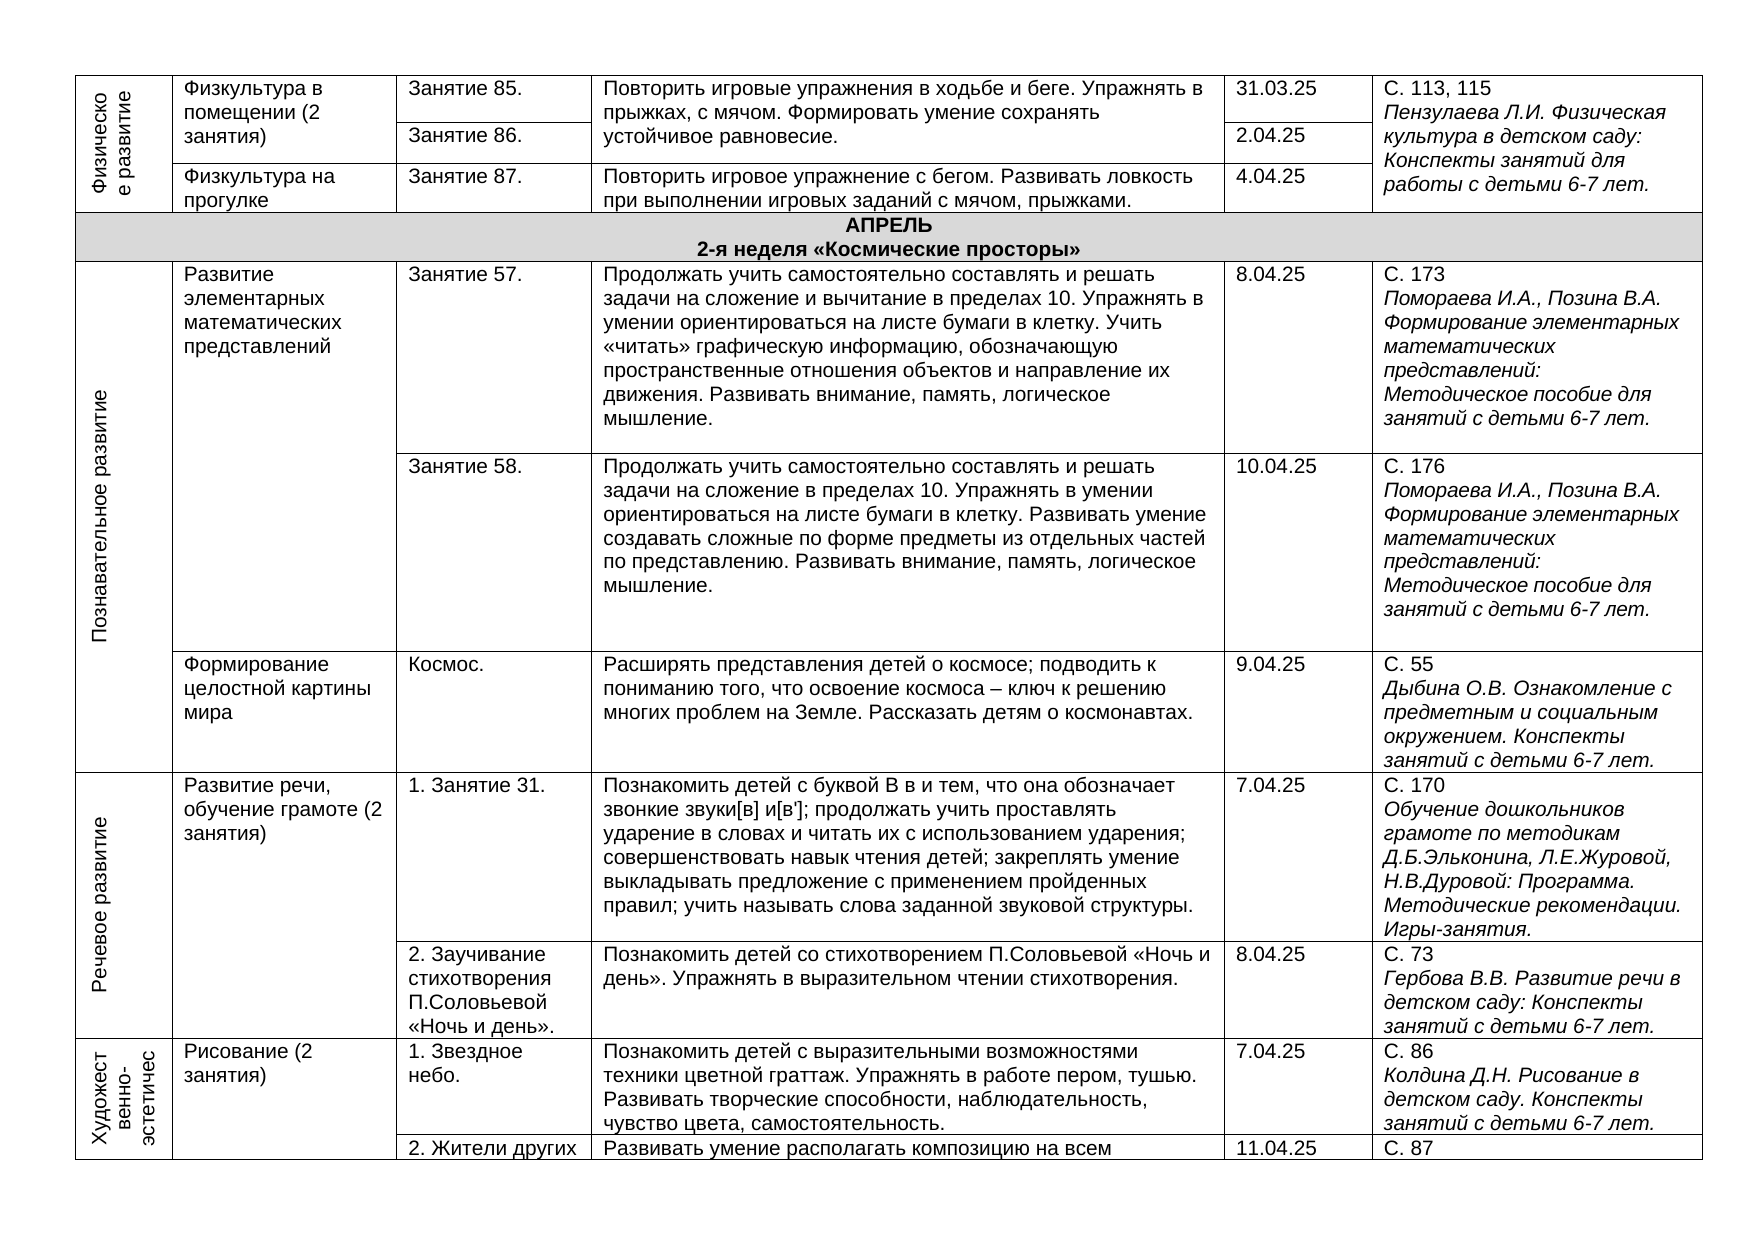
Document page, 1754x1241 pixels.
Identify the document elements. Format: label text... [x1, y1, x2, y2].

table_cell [1373, 1135, 1702, 1159]
table_cell Занятие 58. [397, 454, 591, 651]
table_cell 2.04.25 [1225, 123, 1372, 163]
table_cell 7.04.25 [1225, 773, 1372, 941]
table_cell С. 86 Колдина Д.Н. Рисование в детском саду. Конспекты занятий с детьми 6-7 лет. [1373, 1039, 1702, 1134]
table_cell С. 170 Обучение дошкольников грамоте по методикам Д.Б.Эльконина, Л.Е.Журовой, Н.В.Дуровой: Программа. Методические рекомендации. Игры-занятия. [1373, 773, 1702, 941]
table_cell 2. Заучивание стихотворения П.Соловьевой «Ночь и день». [397, 942, 591, 1037]
table_cell Познакомить детей с выразительными возможностями техники цветной граттаж. Упражнять в работе пером, тушью. Развивать творческие способности, наблюдательность, чувство цвета, самостоятельность. [592, 1039, 1224, 1134]
table_cell Познавательное развитие [76, 262, 172, 772]
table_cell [592, 1135, 1224, 1159]
table_cell Космос. [397, 652, 591, 772]
table_cell Физическое развитие [76, 76, 172, 212]
table_cell Речевое развитие [76, 773, 172, 1037]
table_cell 31.03.25 [1225, 76, 1372, 122]
table_cell Развитие речи, обучение грамоте (2 занятия) [173, 773, 396, 1037]
table_cell С. 173 Помораева И.А., Позина В.А. Формирование элементарных математических представлений: Методическое пособие для занятий с детьми 6-7 лет. [1373, 262, 1702, 452]
table_cell Продолжать учить самостоятельно составлять и решать задачи на сложение в пределах 10. Упражнять в умении ориентироваться на листе бумаги в клетку. Развивать умение создавать сложные по форме предметы из отдельных частей по представлению. Развивать внимание, память, логическое мышление. [592, 454, 1224, 651]
table_cell АПРЕЛЬ 2-я неделя «Космические просторы» [76, 213, 1702, 261]
table_cell Формирование целостной картины мира [173, 652, 396, 772]
table_cell 1. Звездное небо. [397, 1039, 591, 1134]
table_cell 8.04.25 [1225, 942, 1372, 1037]
table_cell 9.04.25 [1225, 652, 1372, 772]
table_cell 1. Занятие 31. [397, 773, 591, 941]
table_cell 7.04.25 [1225, 1039, 1372, 1134]
table_cell Занятие 86. [397, 123, 591, 163]
table_cell Занятие 87. [397, 164, 591, 212]
table_cell Познакомить детей со стихотворением П.Соловьевой «Ночь и день». Упражнять в выразительном чтении стихотворения. [592, 942, 1224, 1037]
table_cell 8.04.25 [1225, 262, 1372, 452]
table_cell Развитие элементарных математических представлений [173, 262, 396, 651]
table_cell Занятие 85. [397, 76, 591, 122]
table_cell С. 73 Гербова В.В. Развитие речи в детском саду: Конспекты занятий с детьми 6-7 лет. [1373, 942, 1702, 1037]
table_cell 4.04.25 [1225, 164, 1372, 212]
table_cell Повторить игровые упражнения в ходьбе и беге. Упражнять в прыжках, с мячом. Формировать умение сохранять устойчивое равновесие. [592, 76, 1224, 163]
table_cell Повторить игровое упражнение с бегом. Развивать ловкость при выполнении игровых заданий с мячом, прыжками. [592, 164, 1224, 212]
table_cell С. 55 Дыбина О.В. Ознакомление с предметным и социальным окружением. Конспекты занятий с детьми 6-7 лет. [1373, 652, 1702, 772]
table_cell С. 176 Помораева И.А., Позина В.А. Формирование элементарных математических представлений: Методическое пособие для занятий с детьми 6-7 лет. [1373, 454, 1702, 651]
table_cell Познакомить детей с буквой В в и тем, что она обозначает звонкие звуки[в] и[в']; продолжать учить проставлять ударение в словах и читать их с использованием ударения; совершенствовать навык чтения детей; закреплять умение выкладывать предложение с применением пройденных правил; учить называть слова заданной звуковой структуры. [592, 773, 1224, 941]
table_cell Рисование (2 занятия) [173, 1039, 396, 1159]
table_cell Физкультура на прогулке [173, 164, 396, 212]
table_cell Художественно-эстетическое развитие [76, 1039, 172, 1159]
table_cell Физкультура в помещении (2 занятия) [173, 76, 396, 163]
table_cell 11.04.25 [1225, 1135, 1372, 1159]
table_cell С. 113, 115 Пензулаева Л.И. Физическая культура в детском саду: Конспекты занятий для работы с детьми 6-7 лет. [1373, 76, 1702, 212]
table_cell Занятие 57. [397, 262, 591, 452]
table_cell Продолжать учить самостоятельно составлять и решать задачи на сложение и вычитание в пределах 10. Упражнять в умении ориентироваться на листе бумаги в клетку. Учить «читать» графическую информацию, обозначающую пространственные отношения объектов и направление их движения. Развивать внимание, память, логическое мышление. [592, 262, 1224, 452]
table_cell 10.04.25 [1225, 454, 1372, 651]
table_cell Расширять представления детей о космосе; подводить к пониманию того, что освоение космоса – ключ к решению многих проблем на Земле. Рассказать детям о космонавтах. [592, 652, 1224, 772]
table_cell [397, 1135, 591, 1159]
